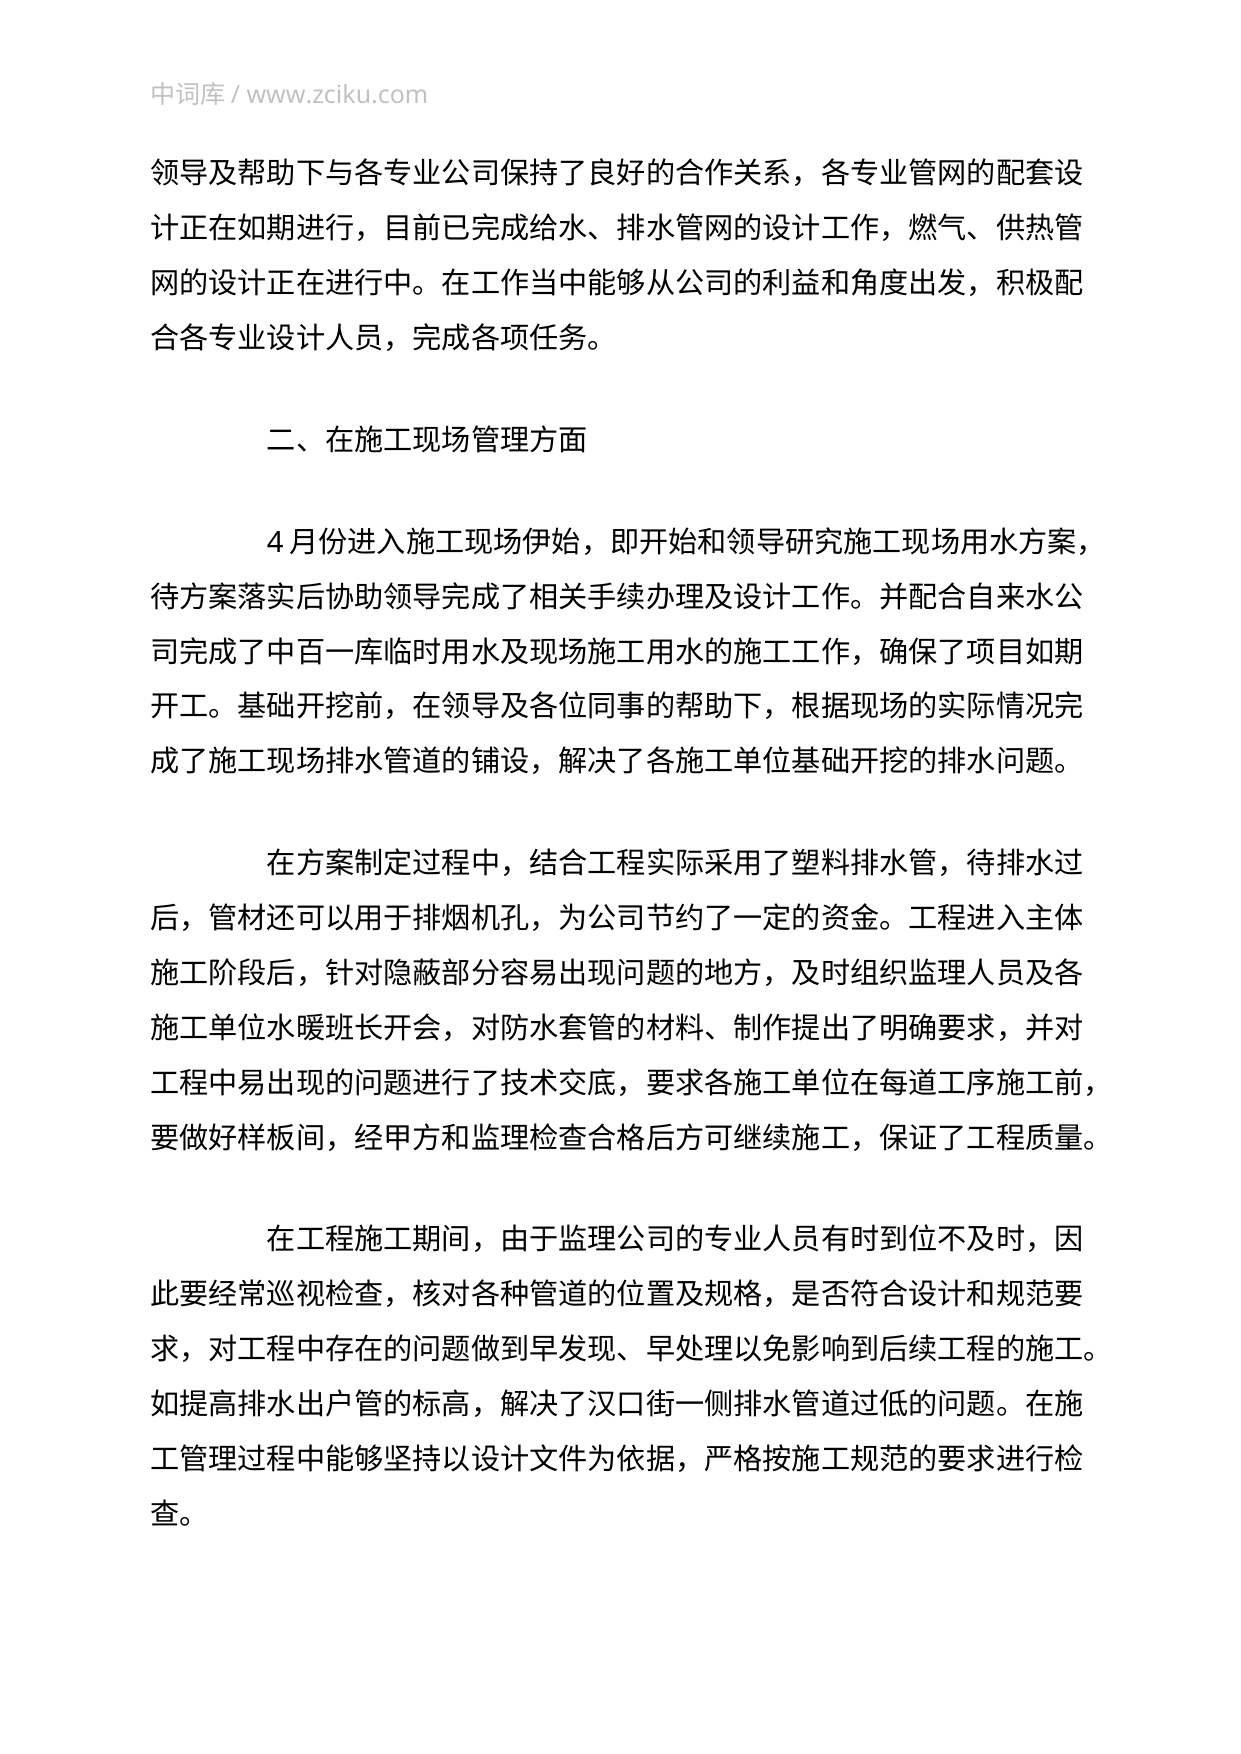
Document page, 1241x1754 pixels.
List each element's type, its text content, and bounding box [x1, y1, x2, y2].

text 二、在施工现场管理方面 [150, 416, 1090, 459]
text 在方案制定过程中，结合工程实际采用了塑料排水管，待排水过后，管材还可以用于排烟机孔，为公司节约了一定的资金。工程进入主体施工阶段后，针对隐蔽部分容易出现问题的地方，及时组织监理人员及各施工单位水暖班长开会，对防水套管的材料、制作提出了明确要求，并对工程中易出现的问题进行了技术交底，要求各施工单位在每道工序施工前，要做好样板间，经甲方和监理检查合格后方可继续施工，保证了工程质量。 [150, 840, 1090, 1156]
text 4月份进入施工现场伊始，即开始和领导研究施工现场用水方案，待方案落实后协助领导完成了相关手续办理及设计工作。并配合自来水公司完成了中百一库临时用水及现场施工用水的施工工作，确保了项目如期开工。基础开挖前，在领导及各位同事的帮助下，根据现场的实际情况完成了施工现场排水管道的铺设，解决了各施工单位基础开挖的排水问题。 [150, 518, 1090, 780]
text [150, 150, 1090, 357]
text 在工程施工期间，由于监理公司的专业人员有时到位不及时，因此要经常巡视检查，核对各种管道的位置及规格，是否符合设计和规范要求，对工程中存在的问题做到早发现、早处理以免影响到后续工程的施工。如提高排水出户管的标高，解决了汉口街一侧排水管道过低的问题。在施工管理过程中能够坚持以设计文件为依据，严格按施工规范的要求进行检查。 [150, 1216, 1090, 1533]
